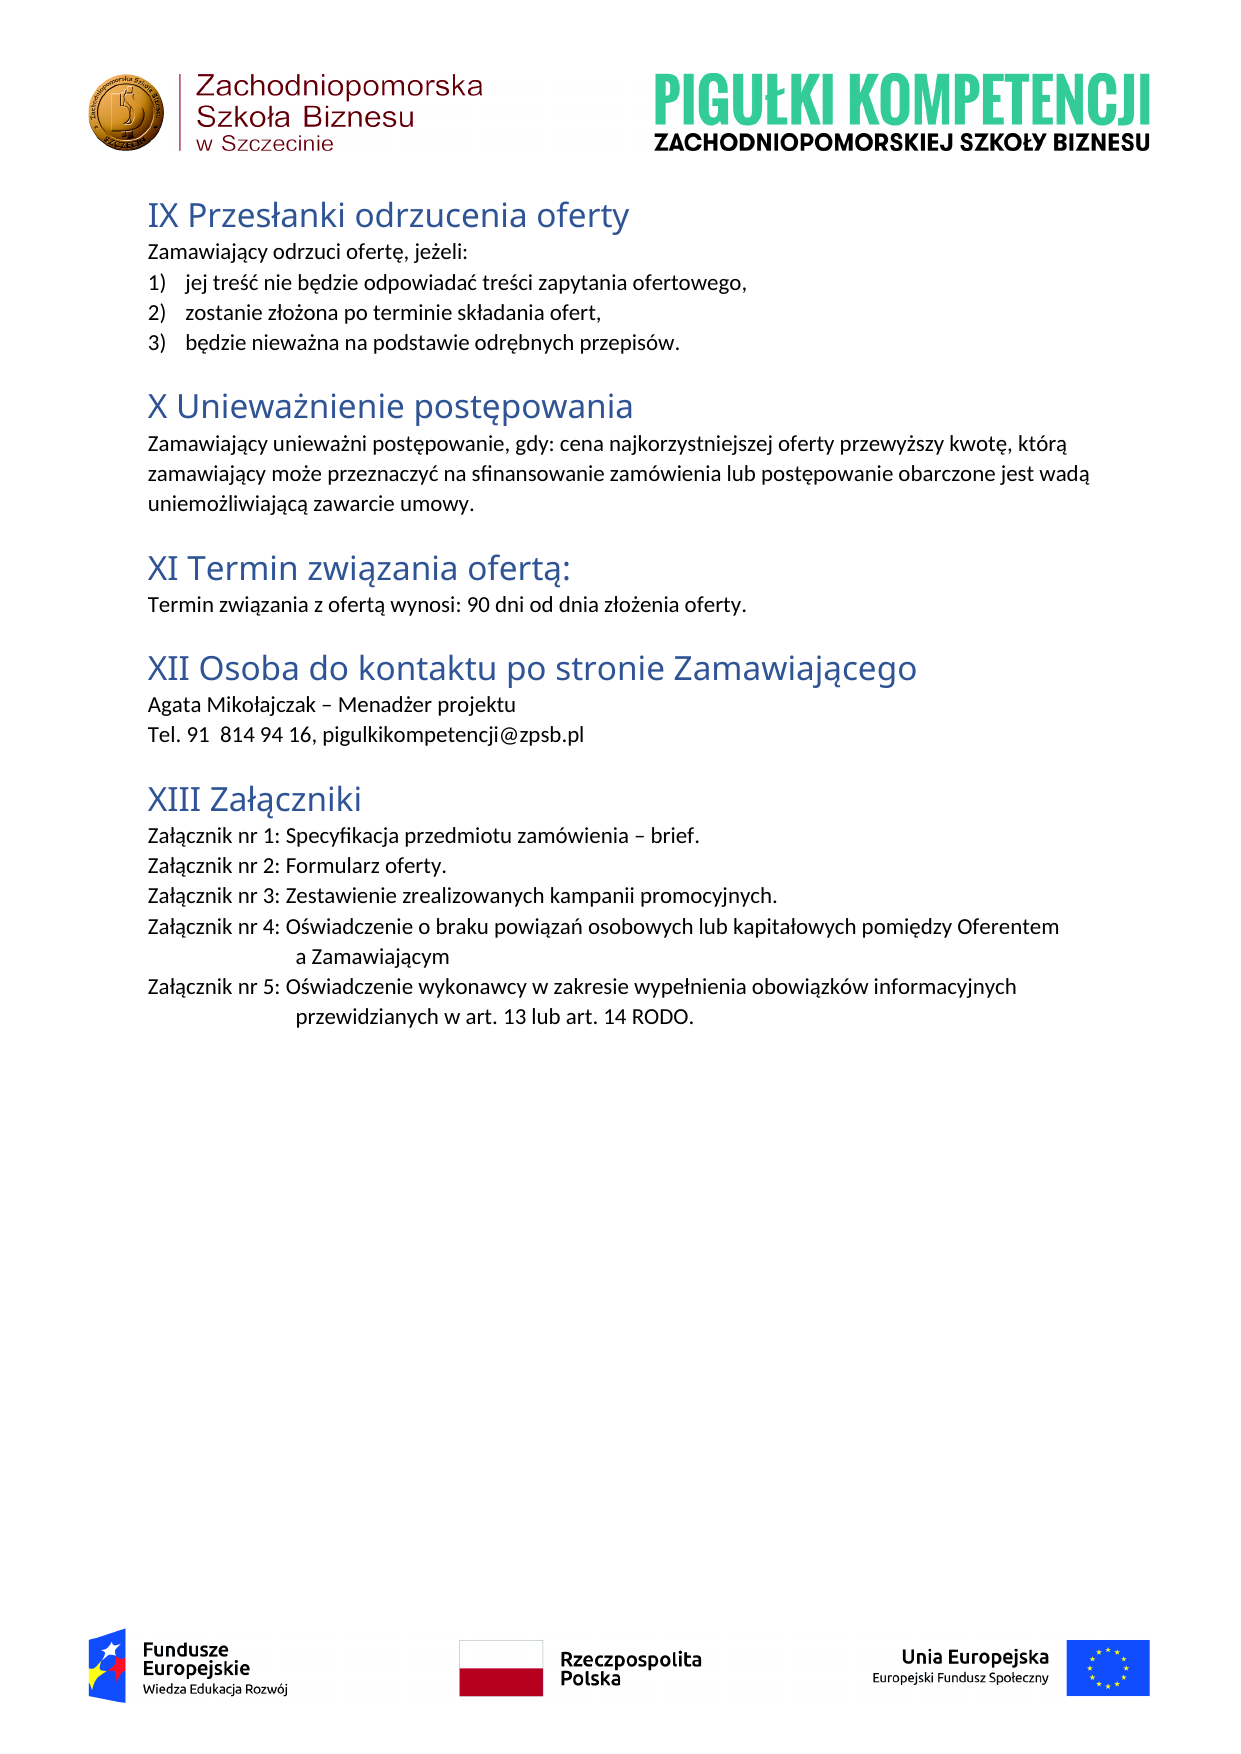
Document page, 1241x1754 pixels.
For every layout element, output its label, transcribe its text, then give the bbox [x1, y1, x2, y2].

subtitle IX Przesłanki odrzucenia oferty [148, 192, 1093, 237]
list jej treść nie będzie odpowiadać treści zapytania ofertowego, [148, 268, 1093, 296]
picture [88, 1628, 1150, 1703]
text Zamawiający odrzuci ofertę, jeżeli: [148, 237, 1093, 265]
text Załącznik nr 4: Oświadczenie o braku powiązań osobowych lub kapitałowych pomiędzy Oferentem a Zamawiającym [148, 912, 1093, 970]
text Załącznik nr 1: Specyfikacja przedmiotu zamówienia – brief. [148, 821, 1093, 849]
text Agata Mikołajczak – Menadżer projektu [148, 690, 1093, 718]
subtitle X Unieważnienie postępowania [148, 383, 1093, 429]
list będzie nieważna na podstawie odrębnych przepisów. [148, 328, 1093, 356]
subtitle XIII Załączniki [148, 776, 1093, 821]
text Załącznik nr 2: Formularz oferty. [148, 851, 1093, 879]
text Zamawiający unieważni postępowanie, gdy: cena najkorzystniejszej oferty przewyższy kwotę, którą zamawiający może przeznaczyć na sfinansowanie zamówienia lub postępowanie obarczone jest wadą uniemożliwiającą zawarcie umowy. [148, 429, 1093, 517]
text Załącznik nr 3: Zestawienie zrealizowanych kampanii promocyjnych. [148, 882, 1093, 909]
list zostanie złożona po terminie składania ofert, [148, 298, 1093, 326]
text Termin związania z ofertą wynosi: 90 dni od dnia złożenia oferty. [148, 590, 1093, 618]
subtitle XII Osoba do kontaktu po stronie Zamawiającego [148, 645, 1093, 690]
text Załącznik nr 5: Oświadczenie wykonawcy w zakresie wypełnienia obowiązków informacyjnych przewidzianych w art. 13 lub art. 14 RODO. [148, 972, 1093, 1030]
picture [88, 73, 1150, 151]
subtitle XI Termin związania ofertą: [148, 544, 1093, 590]
text Tel. 91 814 94 16, pigulkikompetencji@zpsb.pl [148, 721, 1093, 748]
